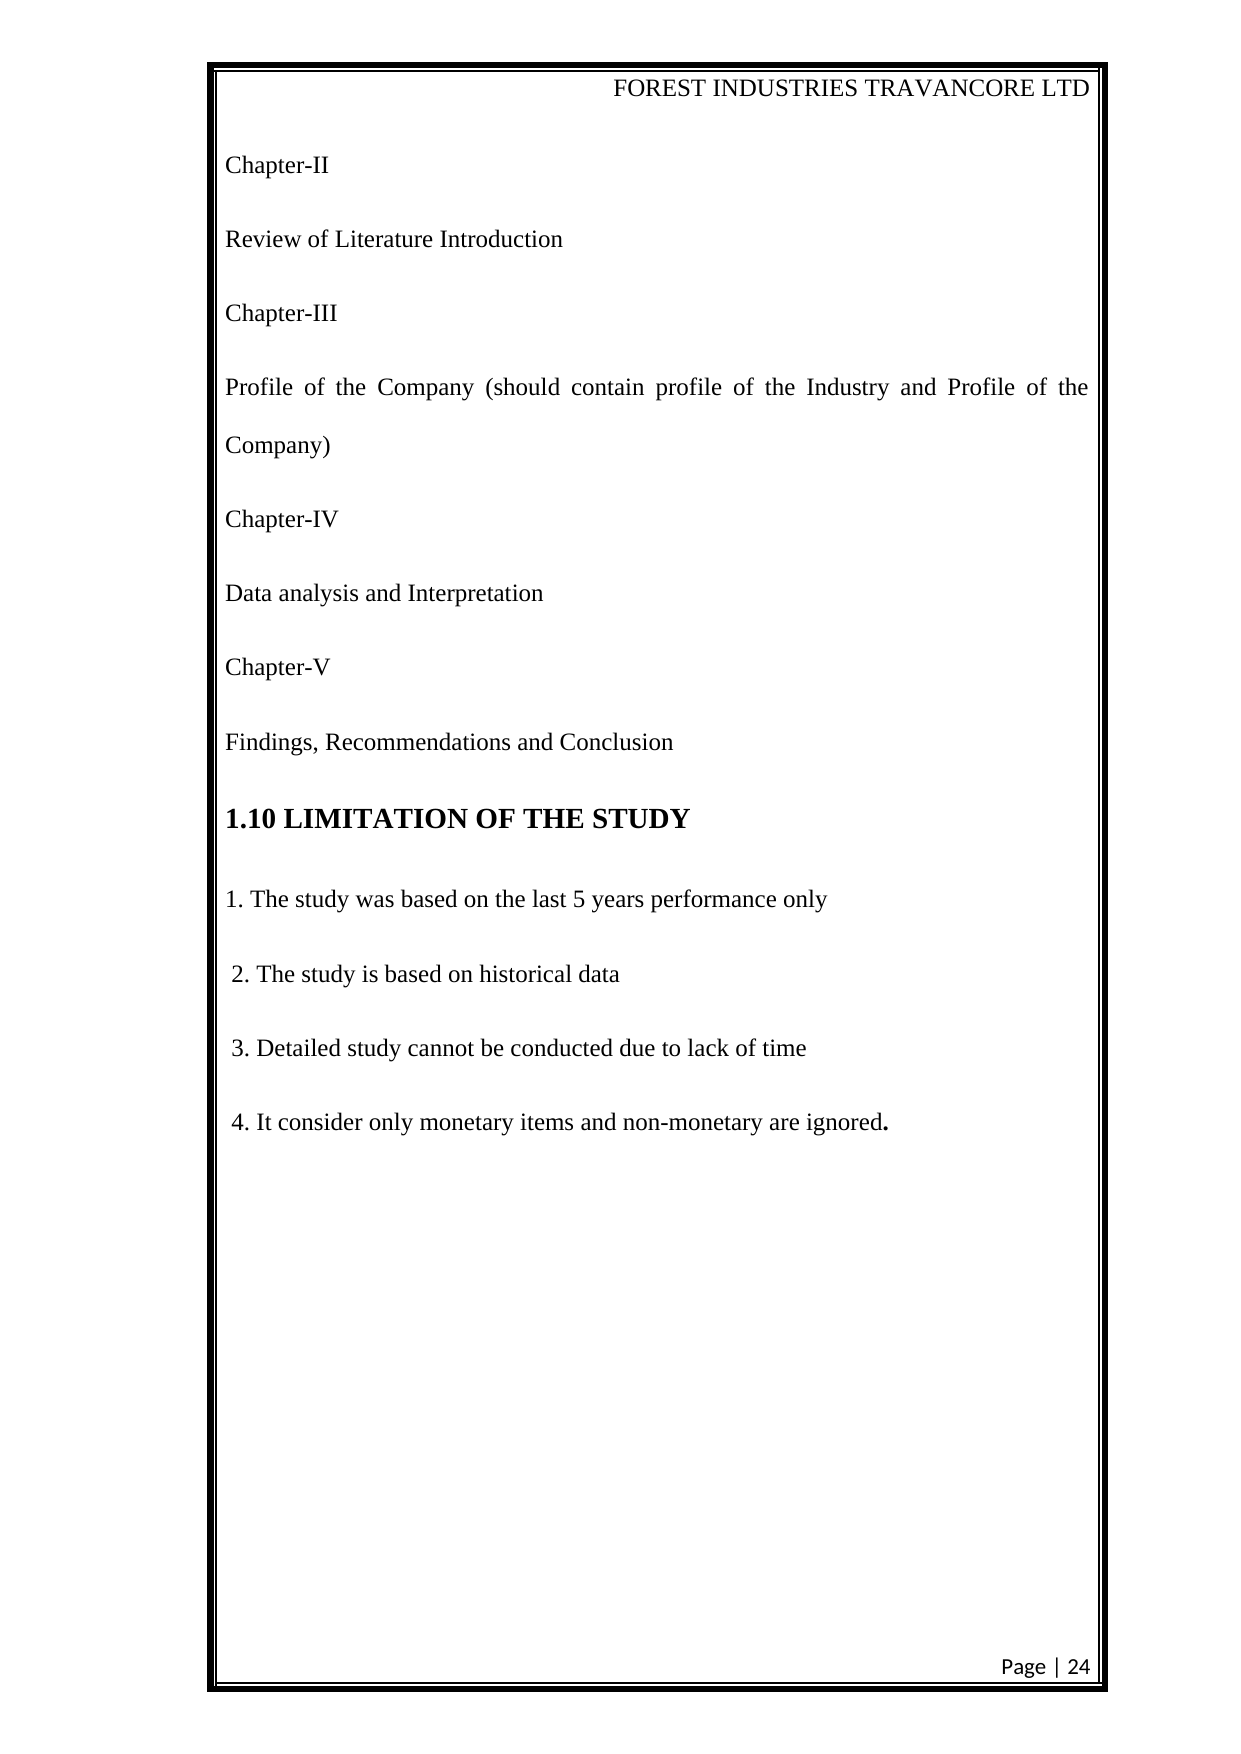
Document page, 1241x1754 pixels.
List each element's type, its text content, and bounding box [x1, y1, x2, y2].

text 1.10 LIMITATION OF THE STUDY [225, 801, 1090, 834]
text Findings, Recommendations and Conclusion [225, 727, 1090, 755]
text 3. Detailed study cannot be conducted due to lack of time [225, 1033, 1090, 1062]
text 1. The study was based on the last 5 years performance only [225, 884, 1090, 913]
text Chapter-II [225, 150, 1090, 179]
text Review of Literature Introduction [225, 224, 1090, 253]
text Chapter-III [225, 298, 1090, 327]
text Data analysis and Interpretation [225, 578, 1090, 607]
text 2. The study is based on historical data [225, 959, 1090, 987]
text Chapter-V [225, 652, 1090, 681]
text Chapter-IV [225, 504, 1090, 533]
text Profile of the Company (should contain profile of the Industry and Profile of the Company) [225, 372, 1090, 459]
text 4. It consider only monetary items and non-monetary are ignored. [225, 1107, 1090, 1136]
